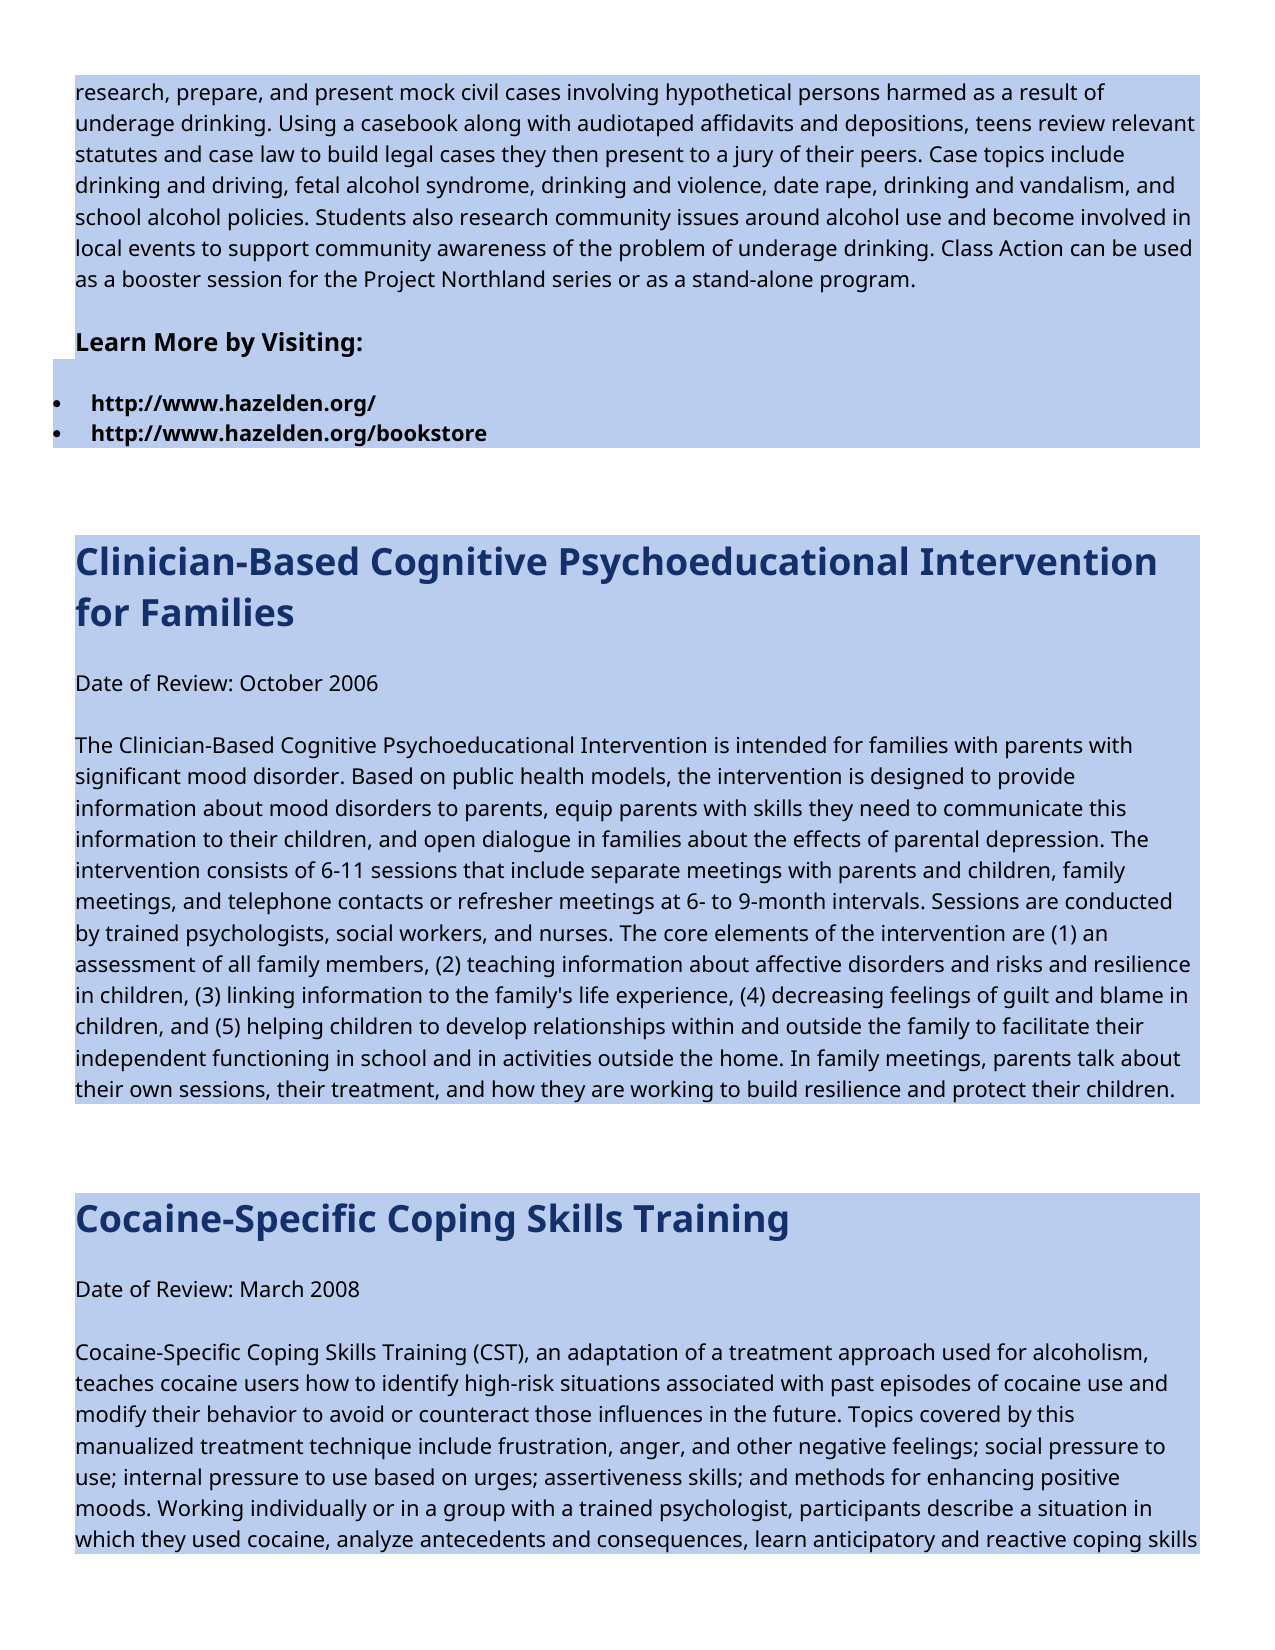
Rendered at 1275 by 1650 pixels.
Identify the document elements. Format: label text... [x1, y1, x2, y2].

list http://www.hazelden.org/bookstore [53, 418, 1200, 448]
list http://www.hazelden.org/ [53, 388, 1200, 418]
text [75, 1336, 1200, 1554]
text Date of Review: October 2006 [75, 666, 1200, 697]
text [75, 75, 1200, 294]
text Learn More by Visiting: [75, 325, 1200, 359]
text The Clinician-Based Cognitive Psychoeducational Intervention is intended for families with parents with significant mood disorder. Based on public health models, the intervention is designed to provide information about mood disorders to parents, equip parents with skills they need to communicate this information to their children, and open dialogue in families about the effects of parental depression. The intervention consists of 6-11 sessions that include separate meetings with parents and children, family meetings, and telephone contacts or refresher meetings at 6- to 9-month intervals. Sessions are conducted by trained psychologists, social workers, and nurses. The core elements of the intervention are (1) an assessment of all family members, (2) teaching information about affective disorders and risks and resilience in children, (3) linking information to the family's life experience, (4) decreasing feelings of guilt and blame in children, and (5) helping children to develop relationships within and outside the family to facilitate their independent functioning in school and in activities outside the home. In family meetings, parents talk about their own sessions, their treatment, and how they are working to build resilience and protect their children. [75, 729, 1200, 1104]
text Cocaine-Specific Coping Skills Training [75, 1193, 1200, 1244]
text Clinician-Based Cognitive Psychoeducational Intervention for Families [75, 535, 1200, 637]
text Date of Review: March 2008 [75, 1273, 1200, 1304]
